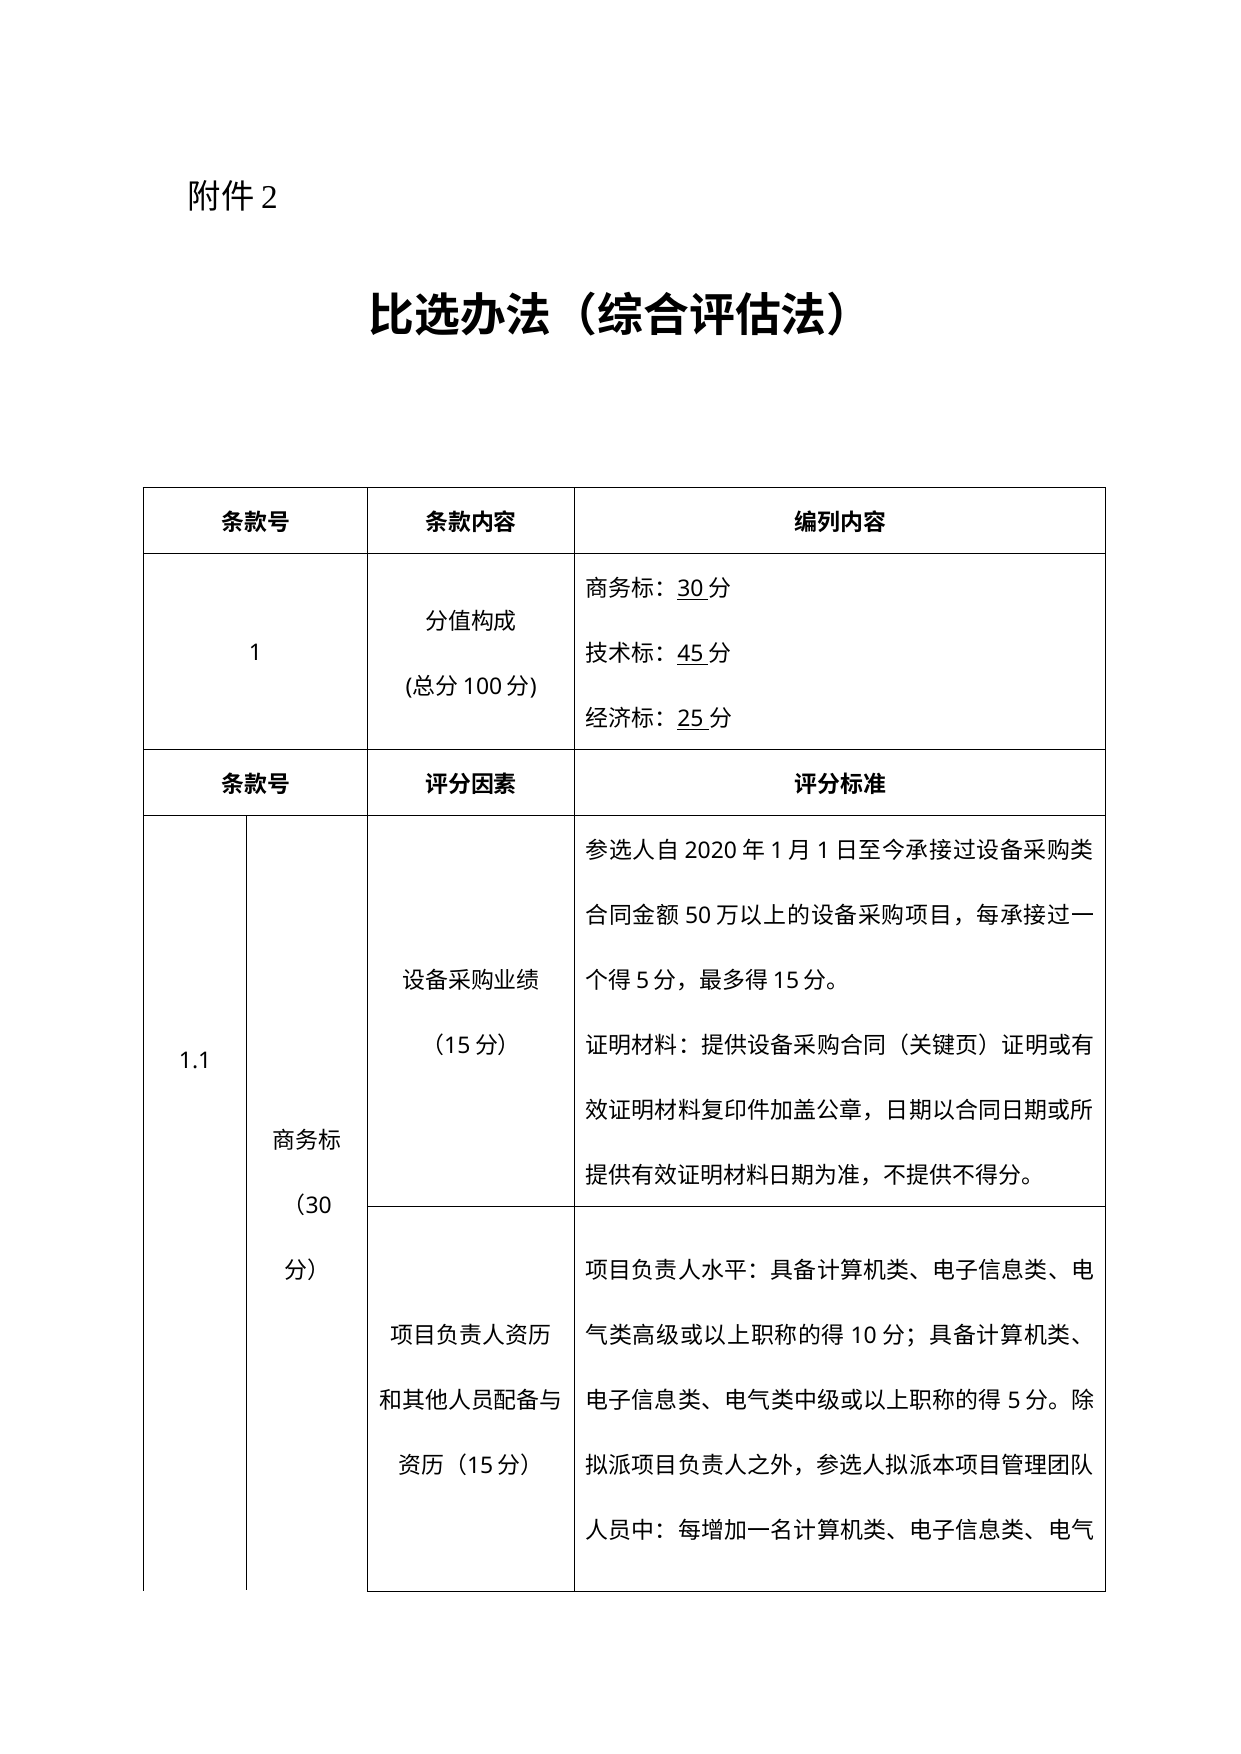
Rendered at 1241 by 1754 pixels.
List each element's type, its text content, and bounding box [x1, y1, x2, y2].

text 附件2 [187, 162, 1053, 227]
table_header 编列内容 [575, 488, 1105, 553]
table_header 条款内容 [368, 488, 574, 553]
table_cell 1.1 [144, 816, 246, 1591]
table_header 条款号 [144, 488, 367, 553]
table_cell 评分因素 [368, 750, 574, 815]
table_cell 条款号 [144, 750, 367, 815]
table_cell 1 [144, 554, 367, 749]
text 比选办法（综合评估法） [187, 262, 1053, 360]
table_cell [575, 1207, 1105, 1591]
table_cell 设备采购业绩 （15分） [368, 816, 574, 1206]
table_cell 商务标 （30分） [246, 816, 367, 1591]
table_cell 分值构成 (总分100分) [368, 554, 574, 749]
table_cell 评分标准 [575, 750, 1105, 815]
table_cell 商务标：30分 技术标：45分 经济标：25 分 [575, 554, 1105, 749]
table_cell 参选人自2020年1月1日至今承接过设备采购类合同金额50万以上的设备采购项目，每承接过一个得5分，最多得15分。 证明材料：提供设备采购合同（关键页）证明或有效证明材料复印件加盖公章，日期以合同日期或所提供有效证明材料日期为准，不提供不得分。 [575, 816, 1105, 1206]
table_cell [368, 1207, 574, 1591]
